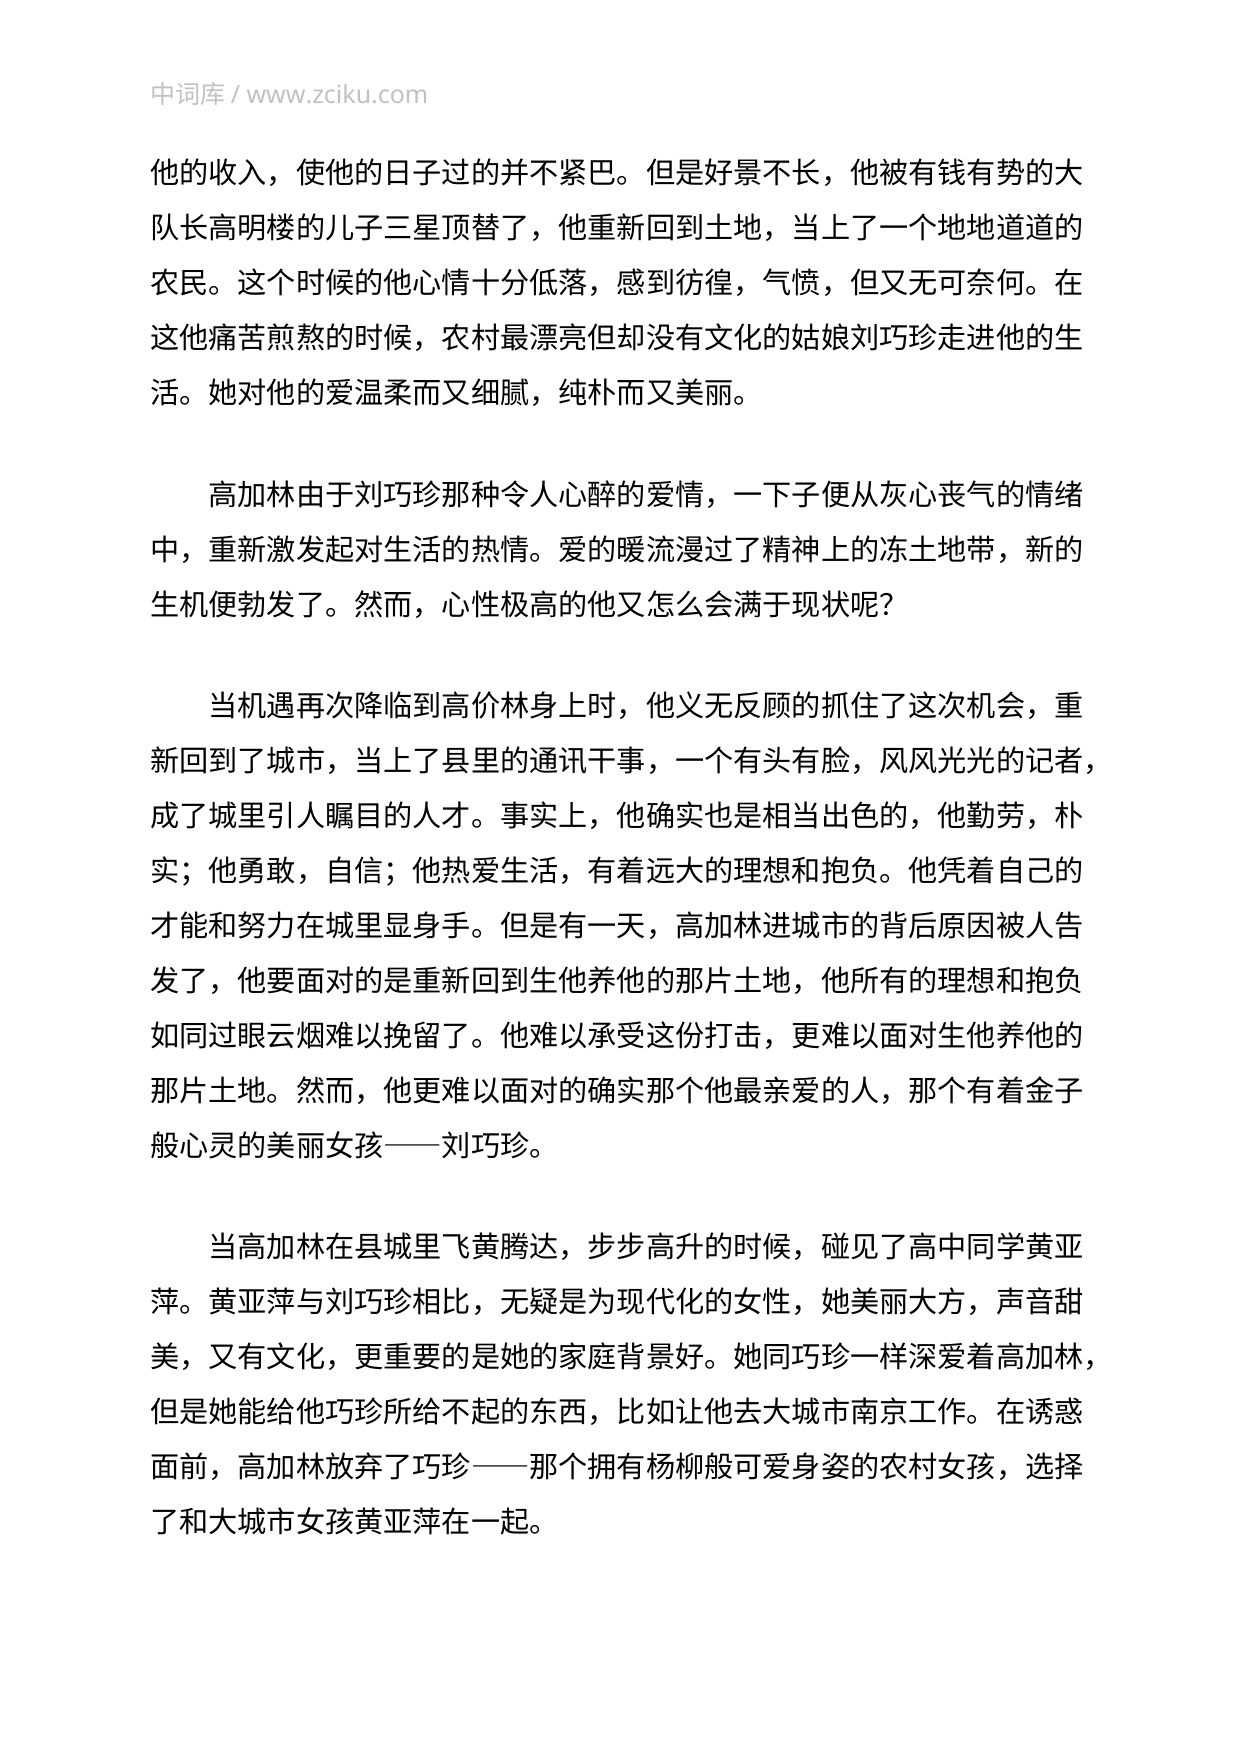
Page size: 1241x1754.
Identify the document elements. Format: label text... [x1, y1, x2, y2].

text 高加林由于刘巧珍那种令人心醉的爱情，一下子便从灰心丧气的情绪中，重新激发起对生活的热情。爱的暖流漫过了精神上的冻土地带，新的生机便勃发了。然而，心性极高的他又怎么会满于现状呢？ [150, 471, 1090, 623]
text 当机遇再次降临到高价林身上时，他义无反顾的抓住了这次机会，重新回到了城市，当上了县里的通讯干事，一个有头有脸，风风光光的记者，成了城里引人瞩目的人才。事实上，他确实也是相当出色的，他勤劳，朴实；他勇敢，自信；他热爱生活，有着远大的理想和抱负。他凭着自己的才能和努力在城里显身手。但是有一天，高加林进城市的背后原因被人告发了，他要面对的是重新回到生他养他的那片土地，他所有的理想和抱负如同过眼云烟难以挽留了。他难以承受这份打击，更难以面对生他养他的那片土地。然而，他更难以面对的确实那个他最亲爱的人，那个有着金子般心灵的美丽女孩——刘巧珍。 [150, 683, 1090, 1164]
text 当高加林在县城里飞黄腾达，步步高升的时候，碰见了高中同学黄亚萍。黄亚萍与刘巧珍相比，无疑是为现代化的女性，她美丽大方，声音甜美，又有文化，更重要的是她的家庭背景好。她同巧珍一样深爱着高加林，但是她能给他巧珍所给不起的东西，比如让他去大城市南京工作。在诱惑面前，高加林放弃了巧珍——那个拥有杨柳般可爱身姿的农村女孩，选择了和大城市女孩黄亚萍在一起。 [150, 1224, 1090, 1541]
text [150, 150, 1090, 412]
